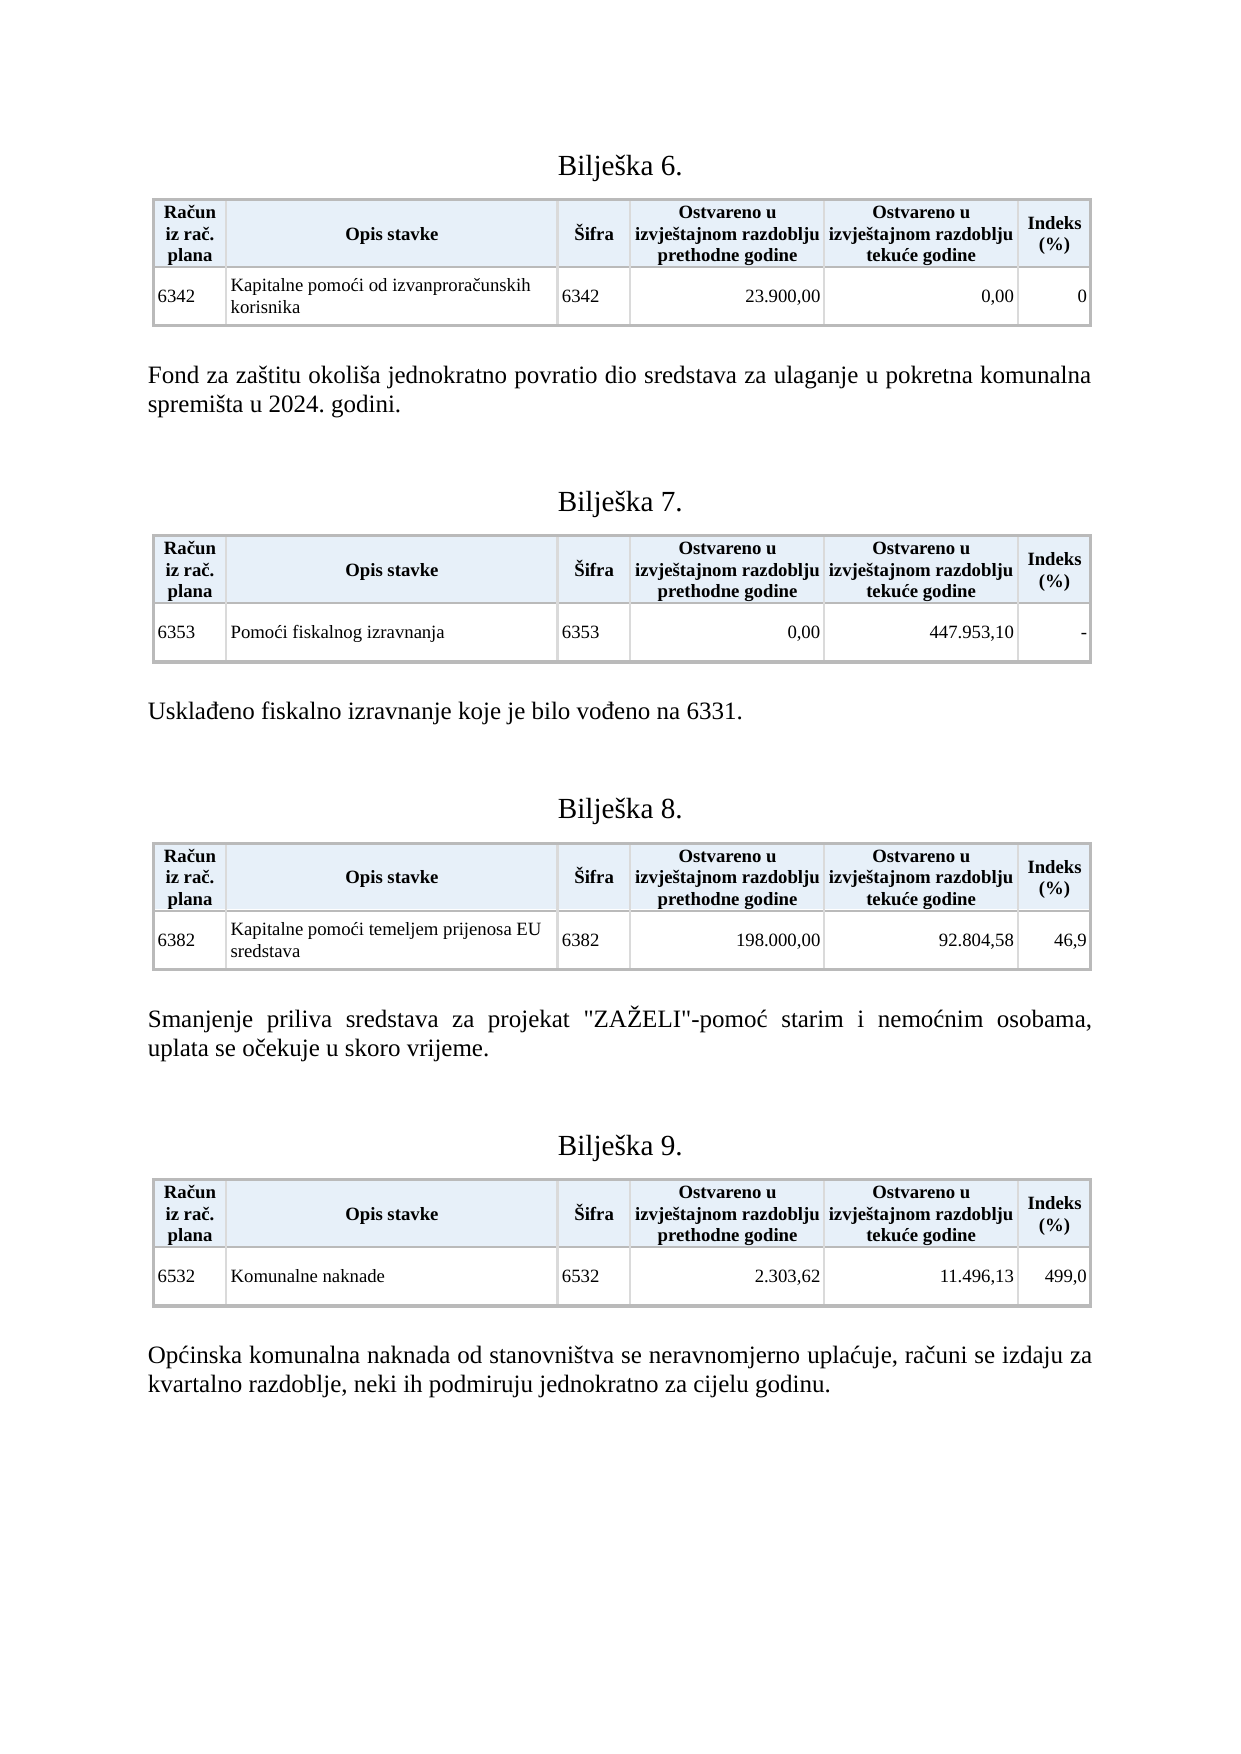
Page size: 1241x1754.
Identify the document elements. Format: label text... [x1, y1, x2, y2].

table_header Ostvareno u izvještajnom razdoblju tekuće godine [825, 845, 1017, 909]
table_cell 6342 [155, 268, 225, 324]
table_header Ostvareno u izvještajnom razdoblju prethodne godine [631, 845, 823, 909]
table_header Račun iz rač. plana [155, 537, 225, 602]
text Smanjenje priliva sredstava za projekat "ZAŽELI"-pomoć starim i nemoćnim osobama, uplata se očekuje u skoro vrijeme. [148, 1004, 1093, 1062]
table_cell 2.303,62 [631, 1248, 823, 1304]
table_cell 92.804,58 [825, 912, 1017, 968]
text Usklađeno fiskalno izravnanje koje je bilo vođeno na 6331. [148, 696, 1093, 725]
table_header Opis stavke [227, 845, 556, 909]
table_cell - [1019, 604, 1089, 660]
table_cell 499,0 [1019, 1248, 1089, 1304]
table_header Indeks (%) [1019, 1181, 1089, 1246]
table_header Ostvareno u izvještajnom razdoblju prethodne godine [631, 201, 823, 266]
table_header Šifra [559, 1181, 629, 1246]
table_cell 0,00 [825, 268, 1017, 324]
table_header Opis stavke [227, 1181, 556, 1246]
text Fond za zaštitu okoliša jednokratno povratio dio sredstava za ulaganje u pokretna komunalna spremišta u 2024. godini. [148, 360, 1093, 418]
table_header Ostvareno u izvještajnom razdoblju prethodne godine [631, 1181, 823, 1246]
table_cell 0,00 [631, 604, 823, 660]
table_cell 447.953,10 [825, 604, 1017, 660]
table_cell 6532 [155, 1248, 225, 1304]
table_cell Kapitalne pomoći temeljem prijenosa EU sredstava [227, 912, 556, 968]
table_cell 6342 [559, 268, 629, 324]
table_header Opis stavke [227, 537, 556, 602]
table_header Račun iz rač. plana [155, 201, 225, 266]
table_header Šifra [559, 537, 629, 602]
table_cell 23.900,00 [631, 268, 823, 324]
table_cell 11.496,13 [825, 1248, 1017, 1304]
table_cell 6532 [559, 1248, 629, 1304]
table_cell 198.000,00 [631, 912, 823, 968]
table_header Ostvareno u izvještajnom razdoblju prethodne godine [631, 537, 823, 602]
table_cell 0 [1019, 268, 1089, 324]
table_header Ostvareno u izvještajnom razdoblju tekuće godine [825, 1181, 1017, 1246]
table_cell 6353 [559, 604, 629, 660]
table_header Račun iz rač. plana [155, 1181, 225, 1246]
text Bilješka 6. [148, 148, 1093, 181]
table_header Ostvareno u izvještajnom razdoblju tekuće godine [825, 537, 1017, 602]
table_header Račun iz rač. plana [155, 845, 225, 909]
table_cell Kapitalne pomoći od izvanproračunskih korisnika [227, 268, 556, 324]
table_header Indeks (%) [1019, 537, 1089, 602]
text Bilješka 8. [148, 792, 1093, 825]
text Bilješka 9. [148, 1128, 1093, 1161]
text Bilješka 7. [148, 484, 1093, 517]
table_header Indeks (%) [1019, 845, 1089, 909]
table_cell Komunalne naknade [227, 1248, 556, 1304]
text Općinska komunalna naknada od stanovništva se neravnomjerno uplaćuje, računi se izdaju za kvartalno razdoblje, neki ih podmiruju jednokratno za cijelu godinu. [148, 1340, 1093, 1398]
table_cell 6382 [155, 912, 225, 968]
table_header Šifra [559, 845, 629, 909]
table_header Ostvareno u izvještajnom razdoblju tekuće godine [825, 201, 1017, 266]
table_cell 6353 [155, 604, 225, 660]
table_header Opis stavke [227, 201, 556, 266]
table_cell 46,9 [1019, 912, 1089, 968]
table_header Šifra [559, 201, 629, 266]
table_cell Pomoći fiskalnog izravnanja [227, 604, 556, 660]
table_cell 6382 [559, 912, 629, 968]
table_header Indeks (%) [1019, 201, 1089, 266]
